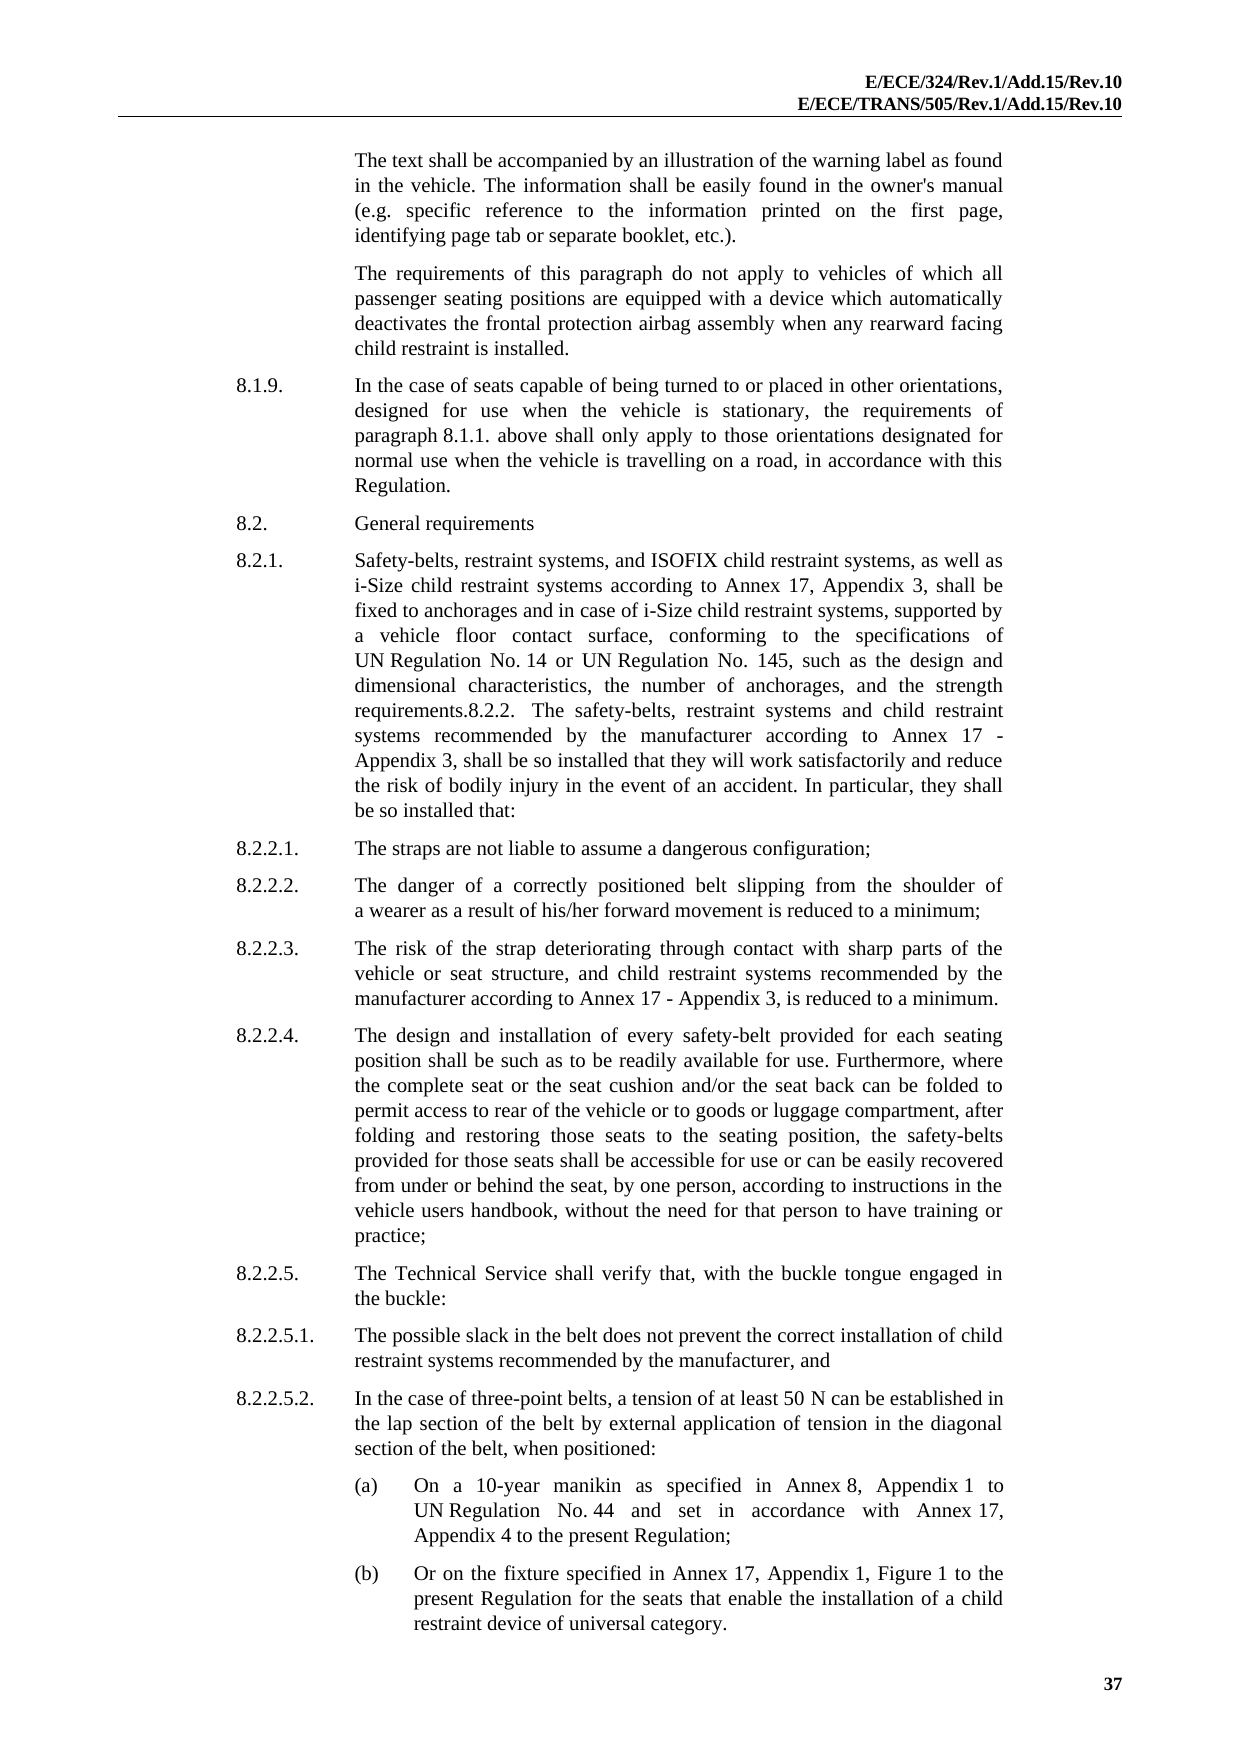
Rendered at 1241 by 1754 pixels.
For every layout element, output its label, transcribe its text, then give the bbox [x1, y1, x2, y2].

text 8.2.2.2. The danger of a correctly positioned belt slipping from the shoulder of a wearer as a result of his/her forward movement is reduced to a minimum; [236, 873, 1004, 923]
text The text shall be accompanied by an illustration of the warning label as found in the vehicle. The information shall be easily found in the owner's manual (e.g. specific reference to the information printed on the first page, identifying page tab or separate booklet, etc.). [354, 148, 1004, 248]
text 8.2.2.5.1. The possible slack in the belt does not prevent the correct installation of child restraint systems recommended by the manufacturer, and [236, 1323, 1004, 1373]
text The requirements of this paragraph do not apply to vehicles of which all passenger seating positions are equipped with a device which automatically deactivates the frontal protection airbag assembly when any rearward facing child restraint is installed. [354, 260, 1004, 360]
text (b) Or on the fixture specified in Annex 17, Appendix 1, Figure 1 to the present Regulation for the seats that enable the installation of a child restraint device of universal category. [354, 1560, 1004, 1635]
text 8.2.2.4. The design and installation of every safety-belt provided for each seating position shall be such as to be readily available for use. Furthermore, where the complete seat or the seat cushion and/or the seat back can be folded to permit access to rear of the vehicle or to goods or luggage compartment, after folding and restoring those seats to the seating position, the safety-belts provided for those seats shall be accessible for use or can be easily recovered from under or behind the seat, by one person, according to instructions in the vehicle users handbook, without the need for that person to have training or practice; [236, 1023, 1004, 1248]
text 8.2.2.5.2. In the case of three-point belts, a tension of at least 50 N can be established in the lap section of the belt by external application of tension in the diagonal section of the belt, when positioned: [236, 1385, 1004, 1460]
text 8.2.2.3. The risk of the strap deteriorating through contact with sharp parts of the vehicle or seat structure, and child restraint systems recommended by the manufacturer according to Annex 17 - Appendix 3, is reduced to a minimum. [236, 935, 1004, 1010]
text 8.2.1. Safety-belts, restraint systems, and ISOFIX child restraint systems, as well as i-Size child restraint systems according to Annex 17, Appendix 3, shall be fixed to anchorages and in case of i-Size child restraint systems, supported by a vehicle floor contact surface, conforming to the specifications of UN Regulation No. 14 or UN Regulation No. 145, such as the design and dimensional characteristics, the number of anchorages, and the strength requirements.8.2.2. The safety-belts, restraint systems and child restraint systems recommended by the manufacturer according to Annex 17 -Appendix 3, shall be so installed that they will work satisfactorily and reduce the risk of bodily injury in the event of an accident. In particular, they shall be so installed that: [236, 548, 1004, 823]
text 8.2.2.1. The straps are not liable to assume a dangerous configuration; [236, 835, 1004, 860]
text (a) On a 10-year manikin as specified in Annex 8, Appendix 1 to UN Regulation No. 44 and set in accordance with Annex 17, Appendix 4 to the present Regulation; [354, 1473, 1004, 1548]
text 8.1.9. In the case of seats capable of being turned to or placed in other orientations, designed for use when the vehicle is stationary, the requirements of paragraph 8.1.1. above shall only apply to those orientations designated for normal use when the vehicle is travelling on a road, in accordance with this Regulation. [236, 373, 1004, 498]
text 8.2. General requirements [236, 510, 1004, 535]
text 8.2.2.5. The Technical Service shall verify that, with the buckle tongue engaged in the buckle: [236, 1260, 1004, 1310]
